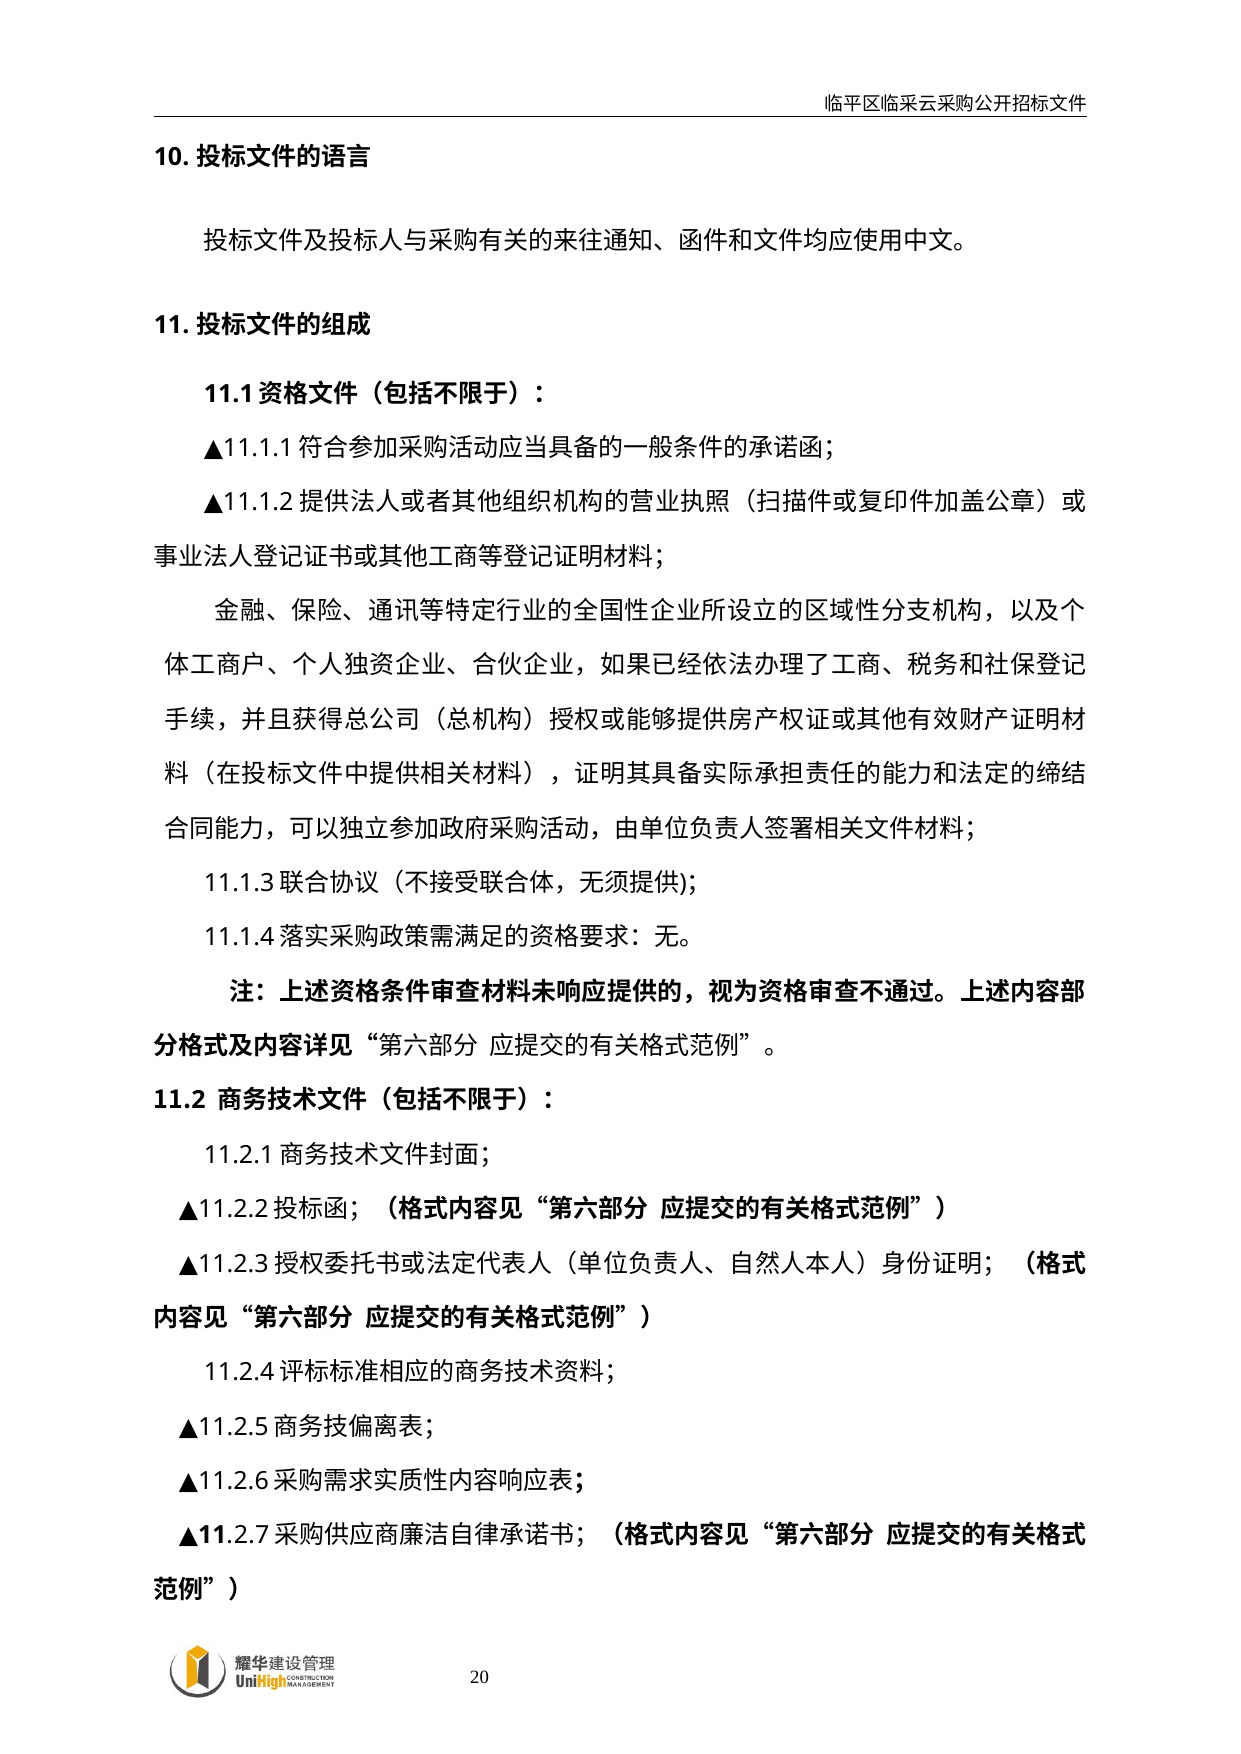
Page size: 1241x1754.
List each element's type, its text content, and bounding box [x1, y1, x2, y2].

text 11.1.4落实采购政策需满足的资格要求：无。 [153, 917, 1087, 953]
text 11.2 商务技术文件（包括不限于）： [153, 1080, 1087, 1116]
text ▲11.1.2提供法人或者其他组织机构的营业执照（扫描件或复印件加盖公章）或事业法人登记证书或其他工商等登记证明材料； [153, 482, 1087, 572]
text 金融、保险、通讯等特定行业的全国性企业所设立的区域性分支机构，以及个体工商户、个人独资企业、合伙企业，如果已经依法办理了工商、税务和社保登记手续，并且获得总公司（总机构）授权或能够提供房产权证或其他有效财产证明材料（在投标文件中提供相关材料），证明其具备实际承担责任的能力和法定的缔结合同能力，可以独立参加政府采购活动，由单位负责人签署相关文件材料； [164, 591, 1087, 844]
text ▲11.2.5商务技偏离表； [153, 1406, 1087, 1442]
picture [167, 1643, 336, 1701]
text 11.1资格文件（包括不限于）： [153, 373, 1087, 409]
text ▲11.2.3授权委托书或法定代表人（单位负责人、自然人本人）身份证明；（格式内容见“第六部分 应提交的有关格式范例”） [153, 1243, 1087, 1334]
text 11. 投标文件的组成 [153, 289, 1087, 355]
text ▲11.1.1符合参加采购活动应当具备的一般条件的承诺函； [153, 427, 1087, 464]
text 10. 投标文件的语言 [153, 122, 1087, 187]
text 11.2.4评标标准相应的商务技术资料； [153, 1352, 1087, 1388]
text ▲11.2.7采购供应商廉洁自律承诺书；（格式内容见“第六部分 应提交的有关格式范例”） [153, 1515, 1087, 1606]
text ▲11.2.6采购需求实质性内容响应表； [153, 1461, 1087, 1497]
text 11.2.1商务技术文件封面； [153, 1134, 1087, 1171]
text 注：上述资格条件审查材料未响应提供的，视为资格审查不通过。上述内容部分格式及内容详见“第六部分 应提交的有关格式范例”。 [153, 971, 1087, 1062]
text 11.1.3联合协议（不接受联合体，无须提供)； [153, 862, 1087, 899]
text ▲11.2.2投标函；（格式内容见“第六部分 应提交的有关格式范例”） [153, 1189, 1087, 1225]
text 投标文件及投标人与采购有关的来往通知、函件和文件均应使用中文。 [153, 206, 1087, 271]
